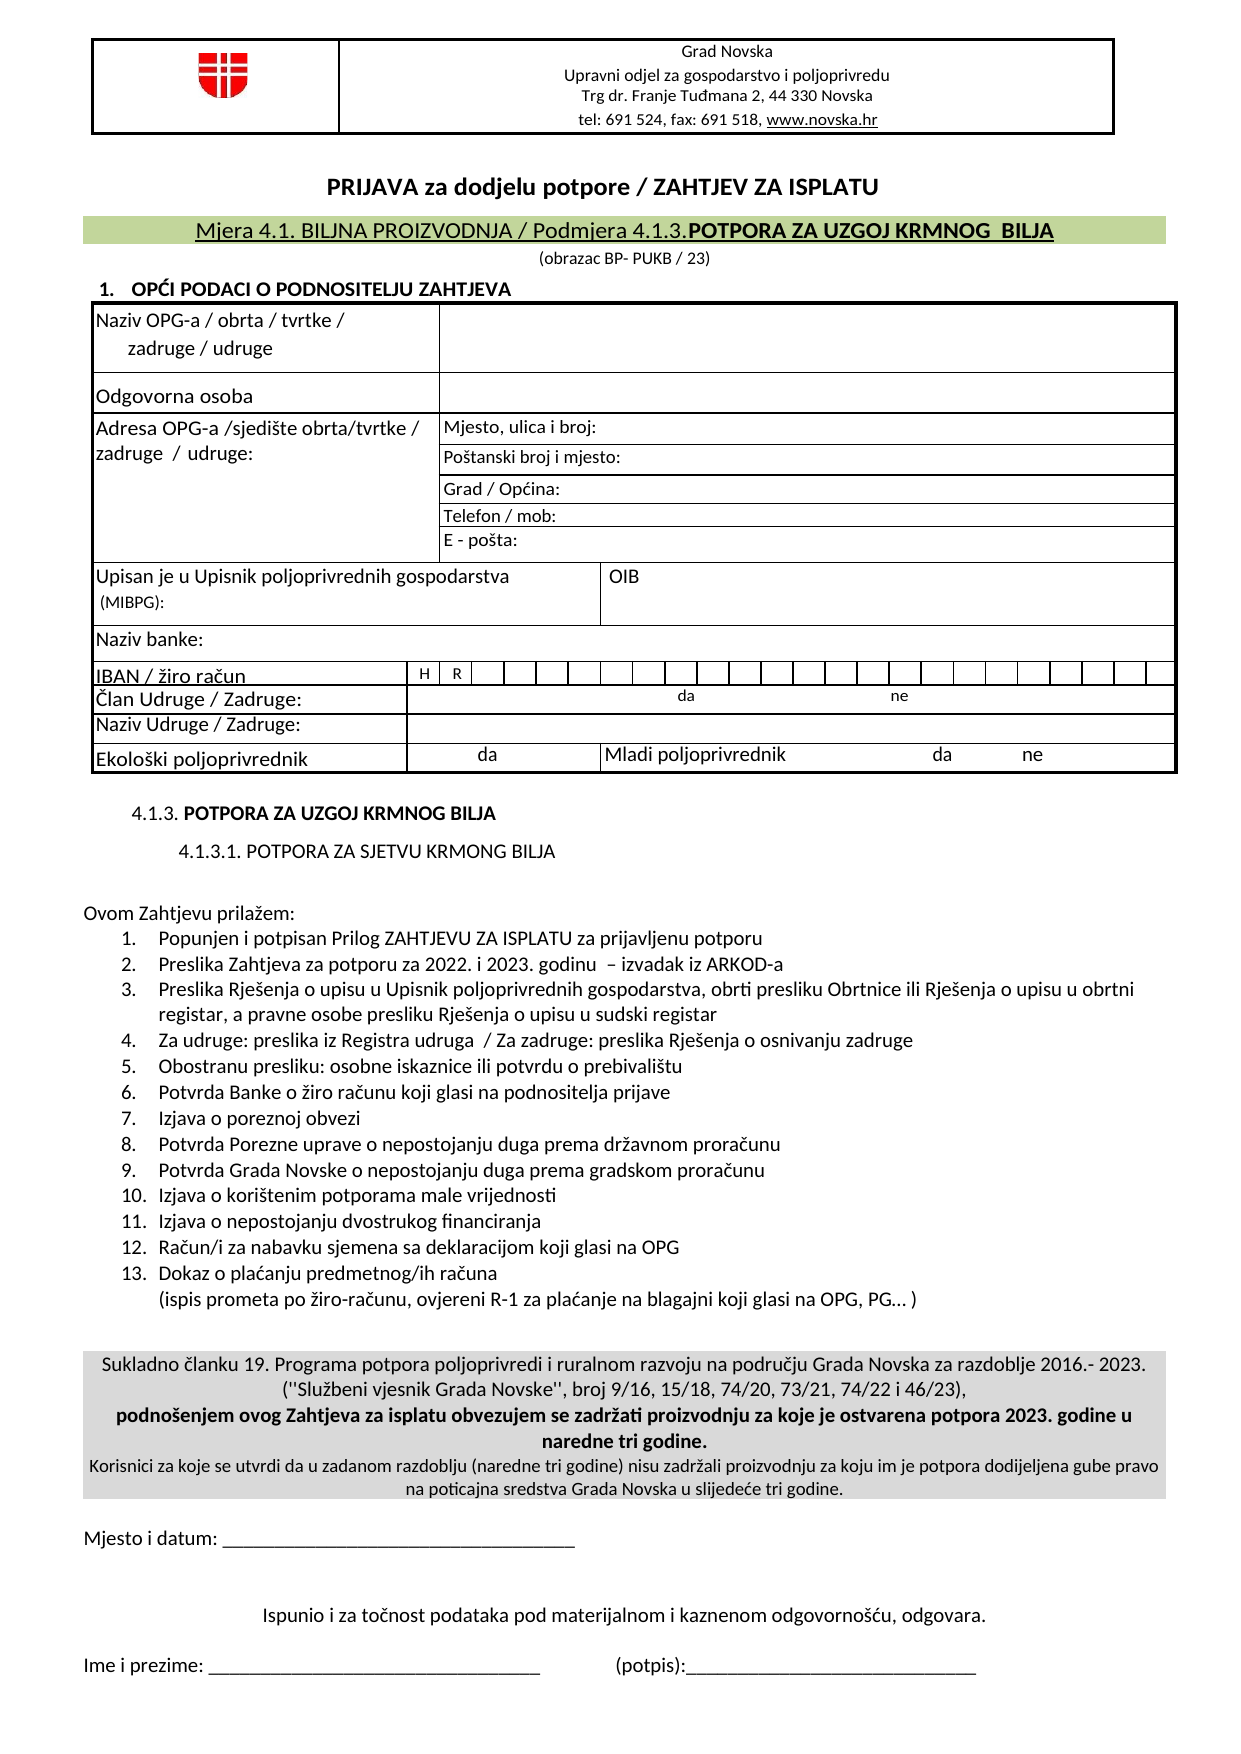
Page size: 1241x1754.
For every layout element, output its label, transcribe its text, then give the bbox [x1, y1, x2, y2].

table_cell Odgovorna osoba [94, 373, 439, 412]
table_cell [698, 662, 728, 684]
table_cell Telefon / mob: [440, 504, 1174, 526]
table_cell Adresa OPG-a /sjedište obrta/tvrtke / zadruge / udruge: [94, 414, 439, 562]
table_cell IBAN / žiro račun [94, 662, 406, 684]
table_cell [440, 373, 1174, 412]
list OPĆI PODACI O PODNOSITELJU ZAHTJEVA [99, 276, 1166, 301]
list Preslika Zahtjeva za potporu za 2022. i 2023. godinu – izvadak iz ARKOD-a [121, 951, 1166, 976]
text Ovom Zahtjevu prilažem: [83, 900, 1166, 925]
table_cell [1147, 662, 1174, 684]
table_header PRIJAVA za dodjelu potpore / ZAHTJEV ZA ISPLATU [83, 161, 1117, 201]
table_cell [1115, 662, 1145, 684]
table_cell [666, 662, 696, 684]
table_cell Član Udruge / Zadruge: [94, 686, 406, 713]
text (obrazac BP- PUKB / 23) [83, 247, 1166, 268]
table_cell [986, 662, 1017, 684]
table_cell Ekološki poljoprivrednik [94, 744, 406, 771]
table_cell [954, 662, 985, 684]
text Korisnici za koje se utvrdi da u zadanom razdoblju (naredne tri godine) nisu zadržali proizvodnju za koju im je potpora dodijeljena gube pravo na poticajna sredstva Grada Novska u slijedeće tri godine. [83, 1454, 1166, 1499]
table_header [440, 305, 1174, 372]
table_cell R [440, 662, 471, 684]
table_cell [826, 662, 856, 684]
table_header Naziv OPG-a / obrta / tvrtke / zadruge / udruge [94, 305, 439, 372]
list Izjava o nepostojanju dvostrukog financiranja [121, 1209, 1166, 1234]
table_cell OIB [601, 563, 1174, 625]
table_cell [472, 662, 503, 684]
table_cell [1083, 662, 1113, 684]
list Preslika Rješenja o upisu u Upisnik poljoprivrednih gospodarstva, obrti presliku Obrtnice ili Rješenja o upisu u obrtni registar, a pravne osobe presliku Rješenja o upisu u sudski registar [121, 976, 1166, 1027]
table_cell [1018, 662, 1049, 684]
table_cell da ne [408, 686, 1174, 713]
table_cell [408, 715, 1174, 743]
text Mjera 4.1. BILJNA PROIZVODNJA / Podmjera 4.1.3.POTPORA ZA UZGOJ KRMNOG BILJA [83, 216, 1166, 244]
table_cell [505, 662, 535, 684]
list Račun/i za nabavku sjemena sa deklaracijom koji glasi na OPG [121, 1234, 1166, 1259]
table_cell [730, 662, 760, 684]
list Potvrda Porezne uprave o nepostojanju duga prema državnom proračunu [121, 1131, 1166, 1157]
subtitle 4.1.3. POTPORA ZA UZGOJ KRMNOG BILJA [131, 800, 1166, 825]
list Obostranu presliku: osobne iskaznice ili potvrdu o prebivalištu [121, 1053, 1166, 1079]
table_cell [1051, 662, 1081, 684]
table_header [94, 41, 338, 132]
table_cell [890, 662, 920, 684]
table_cell [858, 662, 888, 684]
table_cell [601, 662, 632, 684]
table_cell da ne [408, 744, 600, 771]
table_cell Mjesto, ulica i broj: [440, 414, 1174, 444]
table_cell Mladi poljoprivrednik da ne [601, 744, 1174, 771]
table_cell [569, 662, 600, 684]
list Dokaz o plaćanju predmetnog/ih računa [121, 1260, 1166, 1285]
table_cell [633, 662, 664, 684]
list Potvrda Banke o žiro računu koji glasi na podnositelja prijave [121, 1079, 1166, 1105]
text Sukladno članku 19. Programa potpora poljoprivredi i ruralnom razvoju na području Grada Novska za razdoblje 2016.- 2023. (''Službeni vjesnik Grada Novske'', broj 9/16, 15/18, 74/20, 73/21, 74/22 i 46/23), [83, 1351, 1166, 1402]
text podnošenjem ovog Zahtjeva za isplatu obvezujem se zadržati proizvodnju za koje je ostvarena potpora 2023. godine u naredne tri godine. [83, 1402, 1166, 1453]
subtitle 4.1.3.1. POTPORA ZA SJETVU KRMONG BILJA [131, 838, 1166, 863]
table_cell E - pošta: [440, 527, 1174, 562]
table_cell Upravni odjel za gospodarstvo i poljoprivredu [340, 62, 1112, 85]
table_cell H [408, 662, 439, 684]
list Izjava o poreznoj obvezi [121, 1105, 1166, 1131]
list (ispis prometa po žiro-računu, ovjereni R-1 za plaćanje na blagajni koji glasi na OPG, PG… ) [158, 1286, 1166, 1311]
list Za udruge: preslika iz Registra udruga / Za zadruge: preslika Rješenja o osnivanju zadruge [121, 1028, 1166, 1053]
table_cell [922, 662, 953, 684]
table_cell tel: 691 524, fax: 691 518, www.novska.hr [340, 109, 1112, 132]
table_cell [762, 662, 792, 684]
list Popunjen i potpisan Prilog ZAHTJEVU ZA ISPLATU za prijavljenu potporu [121, 925, 1166, 951]
text Ispunio i za točnost podataka pod materijalnom i kaznenom odgovornošću, odgovara. [83, 1602, 1166, 1627]
table_header Grad Novska [340, 41, 1112, 62]
list Izjava o korištenim potporama male vrijednosti [121, 1183, 1166, 1208]
text Mjesto i datum: __________________________________ [83, 1526, 1166, 1551]
table_cell [794, 662, 824, 684]
text Ime i prezime: ________________________________ (potpis):____________________________ [83, 1653, 1166, 1678]
table_cell Poštanski broj i mjesto: [440, 445, 1174, 474]
table_cell Trg dr. Franje Tuđmana 2, 44 330 Novska [340, 85, 1112, 109]
table_cell Grad / Općina: [440, 476, 1174, 502]
table_cell [537, 662, 567, 684]
table_cell Naziv banke: [94, 626, 1174, 661]
list Potvrda Grada Novske o nepostojanju duga prema gradskom proračunu [121, 1157, 1166, 1182]
picture [198, 53, 248, 98]
table_cell Naziv Udruge / Zadruge: [94, 715, 406, 743]
table_cell Upisan je u Upisnik poljoprivrednih gospodarstva (MIBPG): [94, 563, 600, 625]
